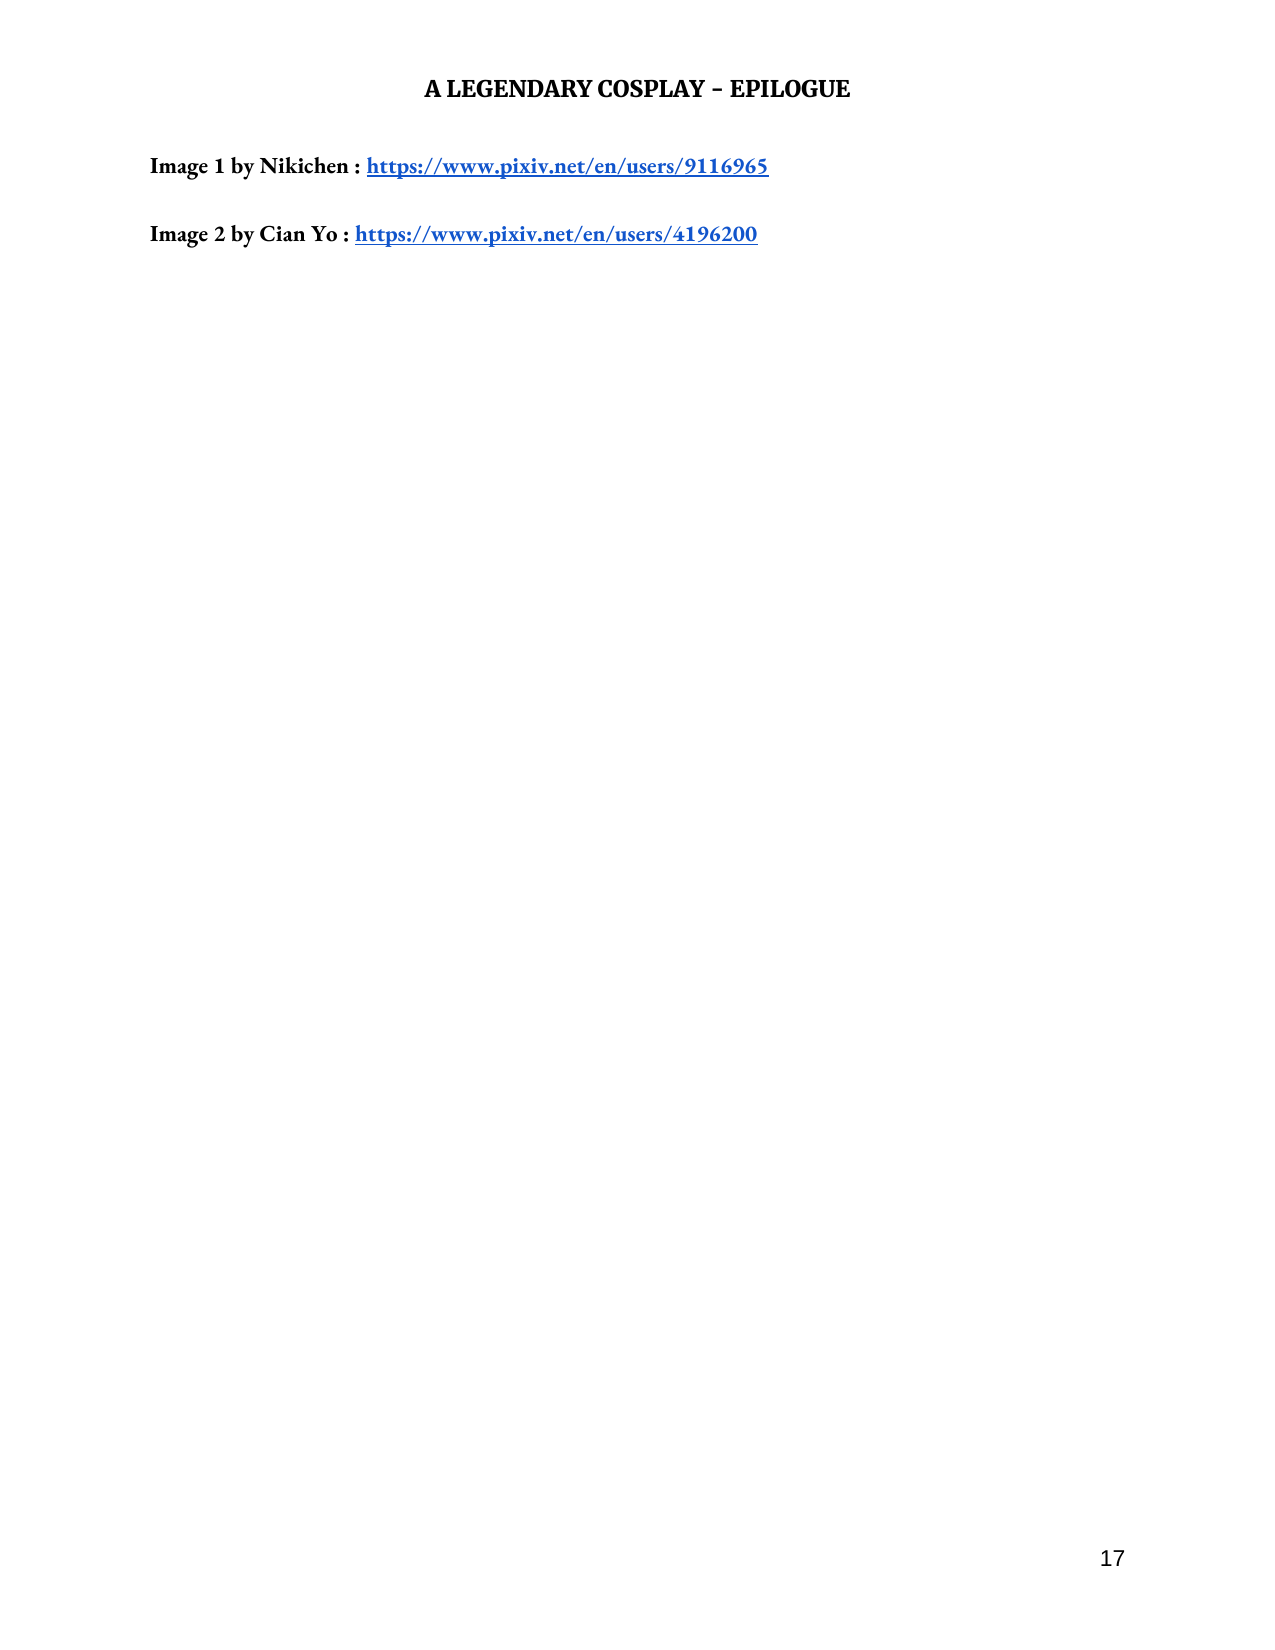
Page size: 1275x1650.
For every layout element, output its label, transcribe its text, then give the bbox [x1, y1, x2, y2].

text Image 2 by Cian Yo : https://www.pixiv.net/en/users/4196200 [150, 219, 1125, 249]
text Image 1 by Nikichen : https://www.pixiv.net/en/users/9116965 [150, 150, 1125, 180]
